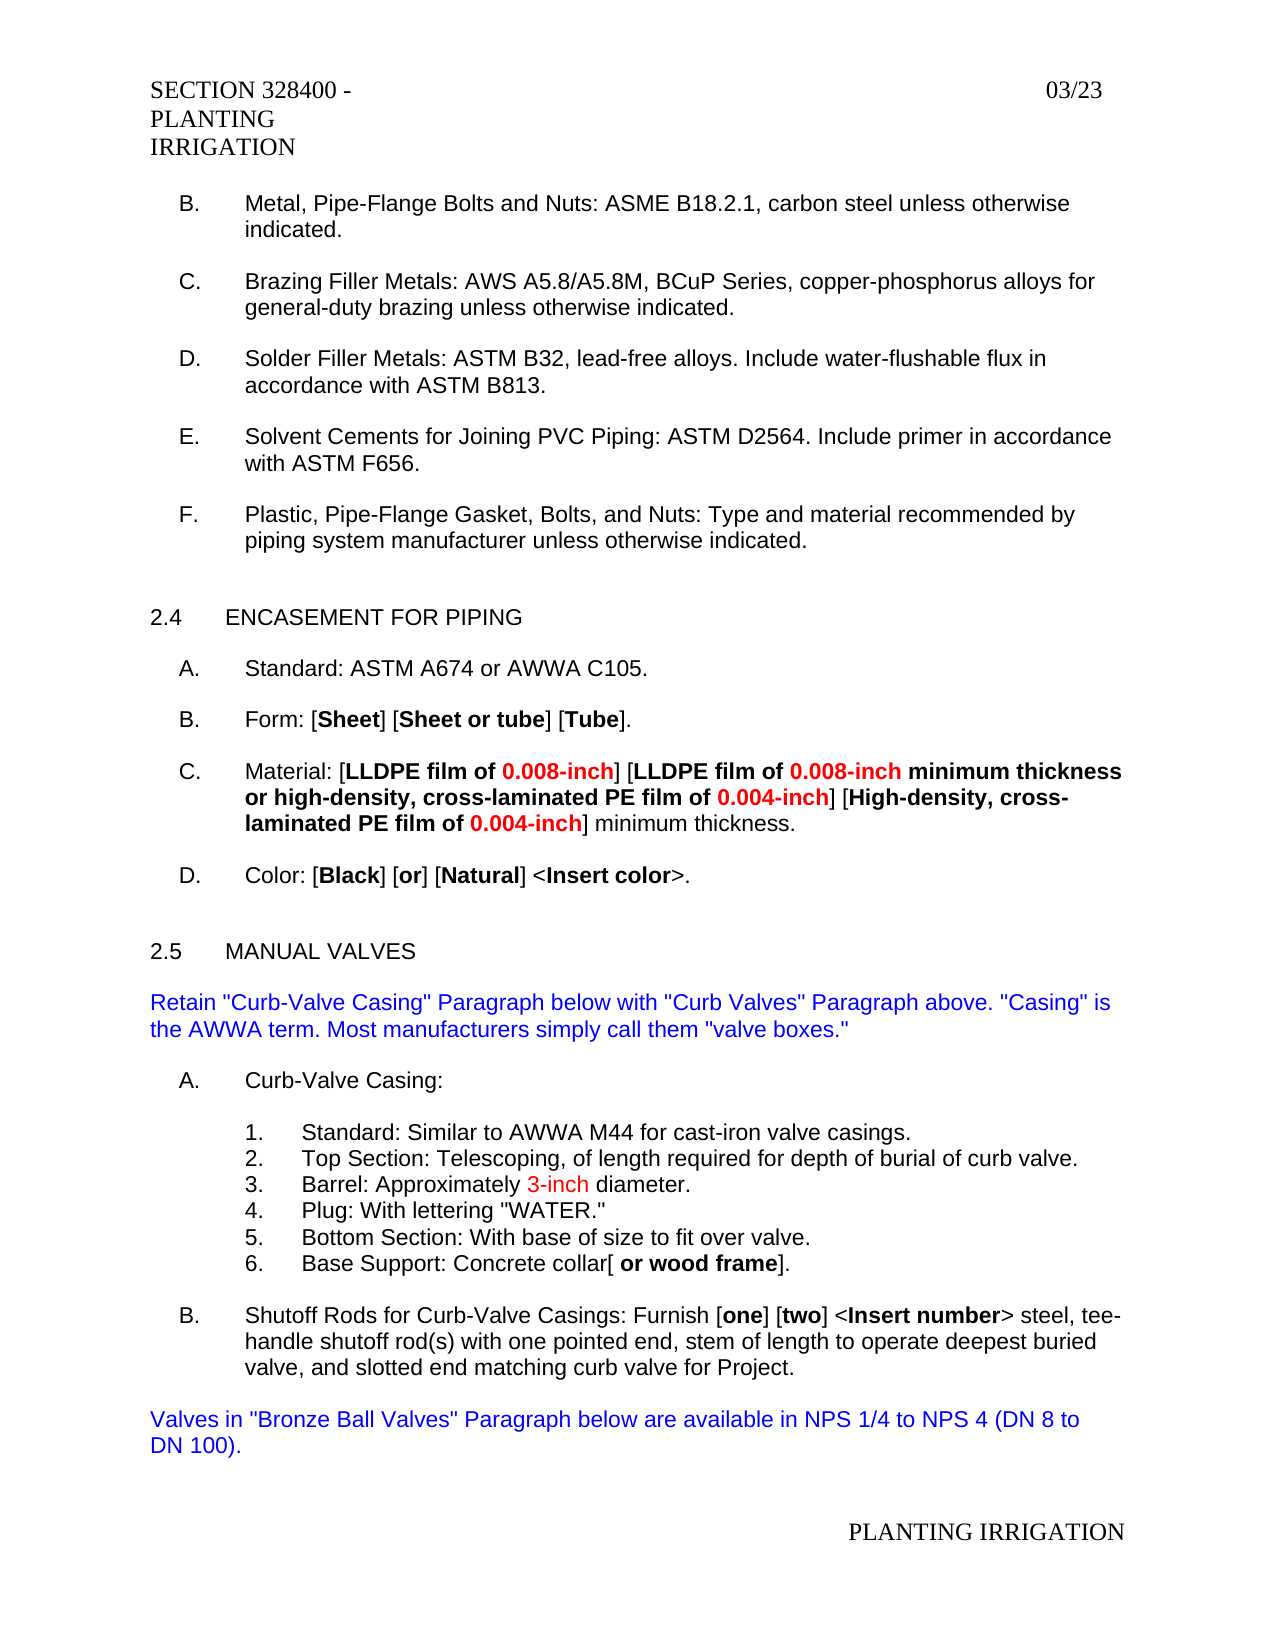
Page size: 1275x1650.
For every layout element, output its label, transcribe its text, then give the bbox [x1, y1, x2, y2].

text Standard: Similar to AWWA M44 for cast-iron valve casings. [244, 1118, 1125, 1145]
text Solvent Cements for Joining PVC Piping: ASTM D2564. Include primer in accordance with ASTM F656. [178, 423, 1125, 476]
text Form: [Sheet] [Sheet or tube] [Tube]. [178, 706, 1125, 733]
text Bottom Section: With base of size to fit over valve. [244, 1224, 1125, 1250]
text Metal, Pipe-Flange Bolts and Nuts: ASME B18.2.1, carbon steel unless otherwise indicated. [178, 190, 1125, 243]
text Standard: ASTM A674 or AWWA C105. [178, 655, 1125, 681]
text Curb-Valve Casing: [178, 1067, 1125, 1093]
text Material: [LLDPE film of 0.008-inch] [LLDPE film of 0.008-inch minimum thickness or high-density, cross-laminated PE film of 0.004-inch] [High-density, cross-laminated PE film of 0.004-inch] minimum thickness. [178, 758, 1125, 837]
text Solder Filler Metals: ASTM B32, lead-free alloys. Include water-flushable flux in accordance with ASTM B813. [178, 345, 1125, 398]
text Color: [Black] [or] [Natural] <Insert color>. [178, 862, 1125, 888]
text Plug: With lettering "WATER." [244, 1197, 1125, 1224]
text Retain "Curb-Valve Casing" Paragraph below with "Curb Valves" Paragraph above. "Casing" is the AWWA term. Most manufacturers simply call them "valve boxes." [150, 989, 1125, 1042]
text ENCASEMENT FOR PIPING [150, 603, 1125, 630]
text Valves in "Bronze Ball Valves" Paragraph below are available in NPS 1/4 to NPS 4 (DN 8 to DN 100). [150, 1406, 1125, 1458]
text Top Section: Telescoping, of length required for depth of burial of curb valve. [244, 1145, 1125, 1171]
text Shutoff Rods for Curb-Valve Casings: Furnish [one] [two] <Insert number> steel, tee-handle shutoff rod(s) with one pointed end, stem of length to operate deepest buried valve, and slotted end matching curb valve for Project. [178, 1302, 1125, 1381]
text Brazing Filler Metals: AWS A5.8/A5.8M, BCuP Series, copper-phosphorus alloys for general-duty brazing unless otherwise indicated. [178, 268, 1125, 320]
text MANUAL VALVES [150, 938, 1125, 964]
text Base Support: Concrete collar[ or wood frame]. [244, 1250, 1125, 1277]
text Barrel: Approximately 3-inch diameter. [244, 1171, 1125, 1197]
text Plastic, Pipe-Flange Gasket, Bolts, and Nuts: Type and material recommended by piping system manufacturer unless otherwise indicated. [178, 501, 1125, 553]
